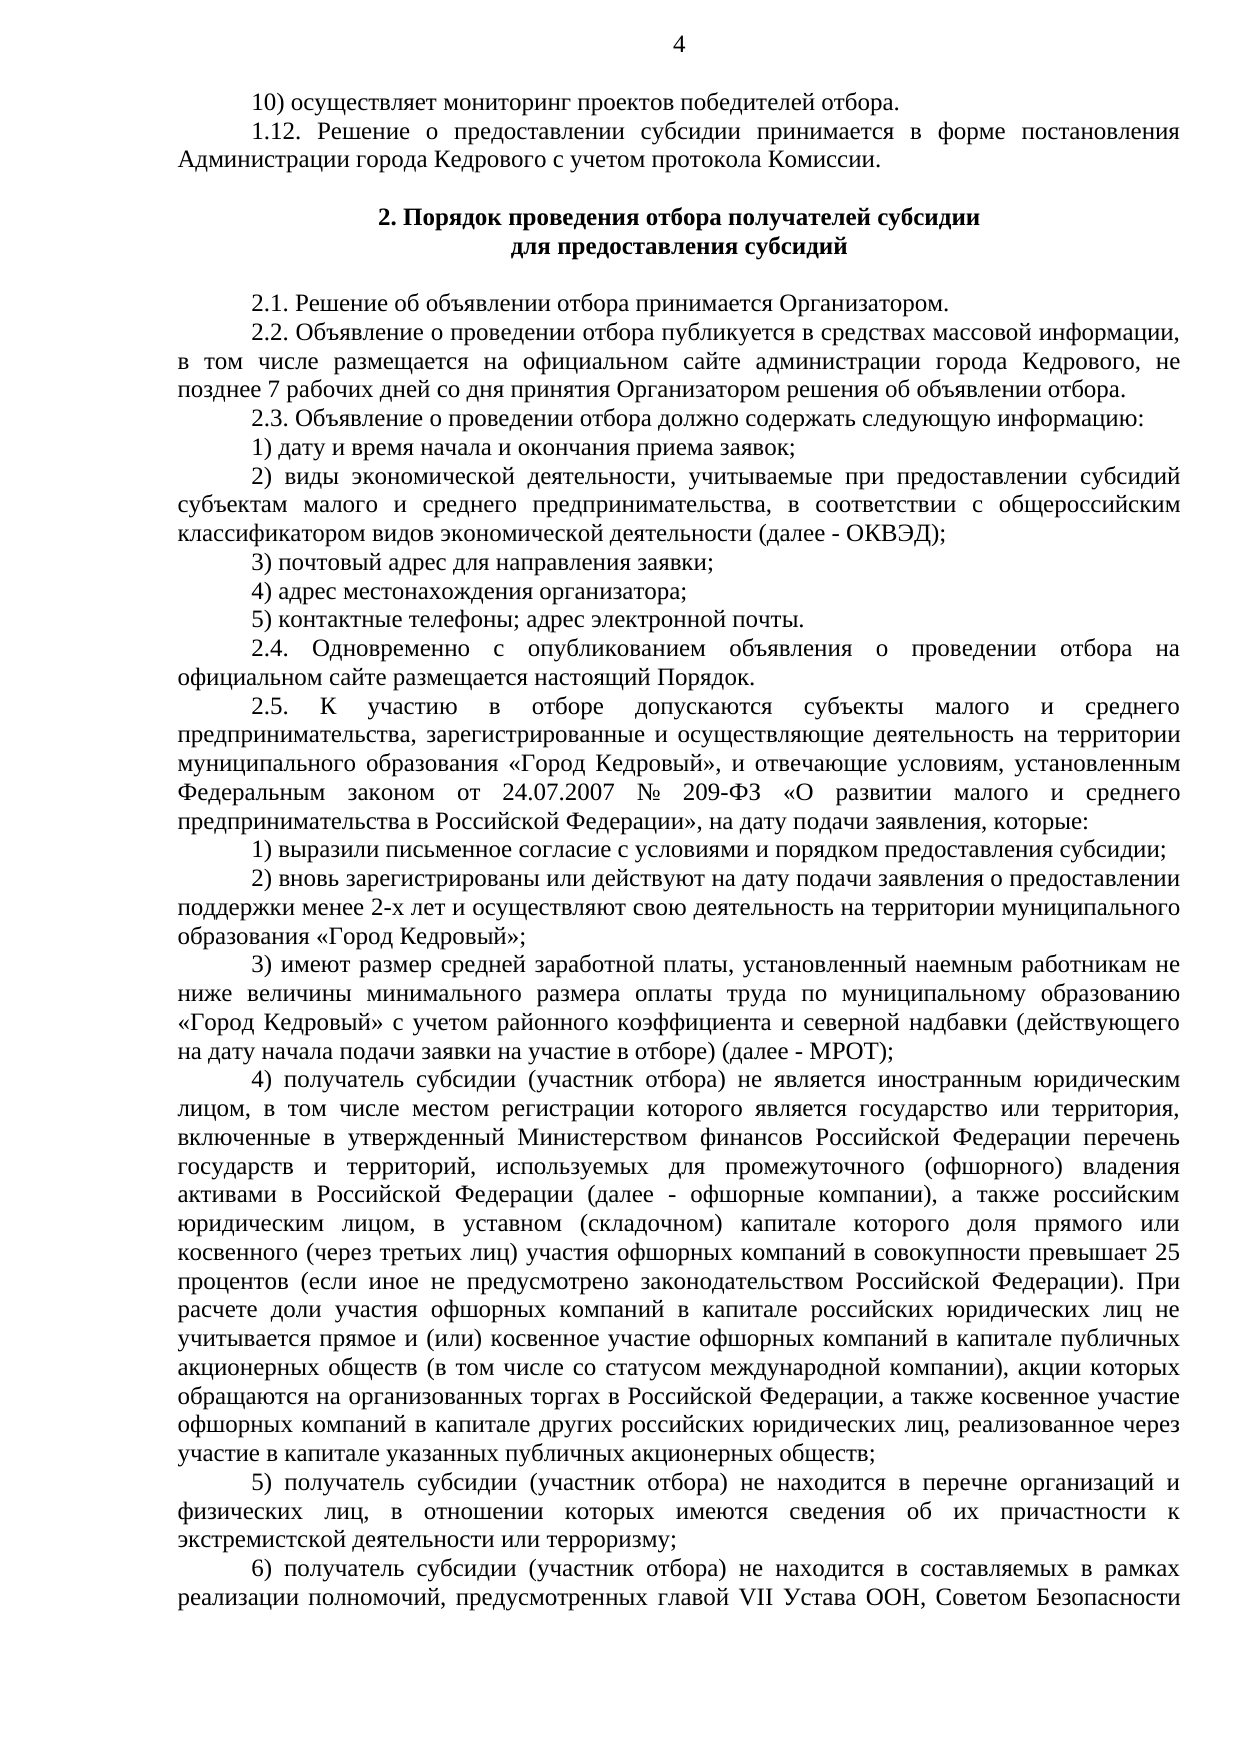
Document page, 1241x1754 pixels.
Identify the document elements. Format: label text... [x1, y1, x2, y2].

text 5) получатель субсидии (участник отбора) не находится в перечне организаций и физических лиц, в отношении которых имеются сведения об их причастности к экстремистской деятельности или терроризму; [177, 1467, 1181, 1553]
title 2. Порядок проведения отбора получателей субсидии [177, 202, 1181, 231]
text 2) вновь зарегистрированы или действуют на дату подачи заявления о предоставлении поддержки менее 2-х лет и осуществляют свою деятельность на территории муниципального образования «Город Кедровый»; [177, 863, 1181, 949]
text 2.3. Объявление о проведении отбора должно содержать следующую информацию: [177, 403, 1181, 432]
title для предоставления субсидий [177, 231, 1181, 259]
text 1) выразили письменное согласие с условиями и порядком предоставления субсидии; [177, 834, 1181, 863]
text 3) почтовый адрес для направления заявки; [177, 547, 1181, 576]
text 2.2. Объявление о проведении отбора публикуется в средствах массовой информации, в том числе размещается на официальном сайте администрации города Кедрового, не позднее 7 рабочих дней со дня принятия Организатором решения об объявлении отбора. [177, 317, 1181, 403]
text 2.4. Одновременно с опубликованием объявления о проведении отбора на официальном сайте размещается настоящий Порядок. [177, 633, 1181, 691]
text 10) осуществляет мониторинг проектов победителей отбора. [177, 87, 1181, 116]
text 4) получатель субсидии (участник отбора) не является иностранным юридическим лицом, в том числе местом регистрации которого является государство или территория, включенные в утвержденный Министерством финансов Российской Федерации перечень государств и территорий, используемых для промежуточного (офшорного) владения активами в Российской Федерации (далее - офшорные компании), а также российским юридическим лицом, в уставном (складочном) капитале которого доля прямого или косвенного (через третьих лиц) участия офшорных компаний в совокупности превышает 25 процентов (если иное не предусмотрено законодательством Российской Федерации). При расчете доли участия офшорных компаний в капитале российских юридических лиц не учитывается прямое и (или) косвенное участие офшорных компаний в капитале публичных акционерных обществ (в том числе со статусом международной компании), акции которых обращаются на организованных торгах в Российской Федерации, а также косвенное участие офшорных компаний в капитале других российских юридических лиц, реализованное через участие в капитале указанных публичных акционерных обществ; [177, 1064, 1181, 1467]
text 2.5. К участию в отборе допускаются субъекты малого и среднего предпринимательства, зарегистрированные и осуществляющие деятельность на территории муниципального образования «Город Кедровый», и отвечающие условиям, установленным Федеральным законом от 24.07.2007 № 209-ФЗ «О развитии малого и среднего предпринимательства в Российской Федерации», на дату подачи заявления, которые: [177, 691, 1181, 834]
text 3) имеют размер средней заработной платы, установленный наемным работникам не ниже величины минимального размера оплаты труда по муниципальному образованию «Город Кедровый» с учетом районного коэффициента и северной надбавки (действующего на дату начала подачи заявки на участие в отборе) (далее - МРОТ); [177, 949, 1181, 1064]
text 4) адрес местонахождения организатора; [177, 576, 1181, 604]
text 5) контактные телефоны; адрес электронной почты. [177, 604, 1181, 633]
text 2) виды экономической деятельности, учитываемые при предоставлении субсидий субъектам малого и среднего предпринимательства, в соответствии с общероссийским классификатором видов экономической деятельности (далее - ОКВЭД); [177, 461, 1181, 547]
text 2.1. Решение об объявлении отбора принимается Организатором. [177, 288, 1181, 317]
text 1.12. Решение о предоставлении субсидии принимается в форме постановления Администрации города Кедрового с учетом протокола Комиссии. [177, 116, 1181, 173]
text 1) дату и время начала и окончания приема заявок; [177, 432, 1181, 461]
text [177, 1553, 1181, 1611]
